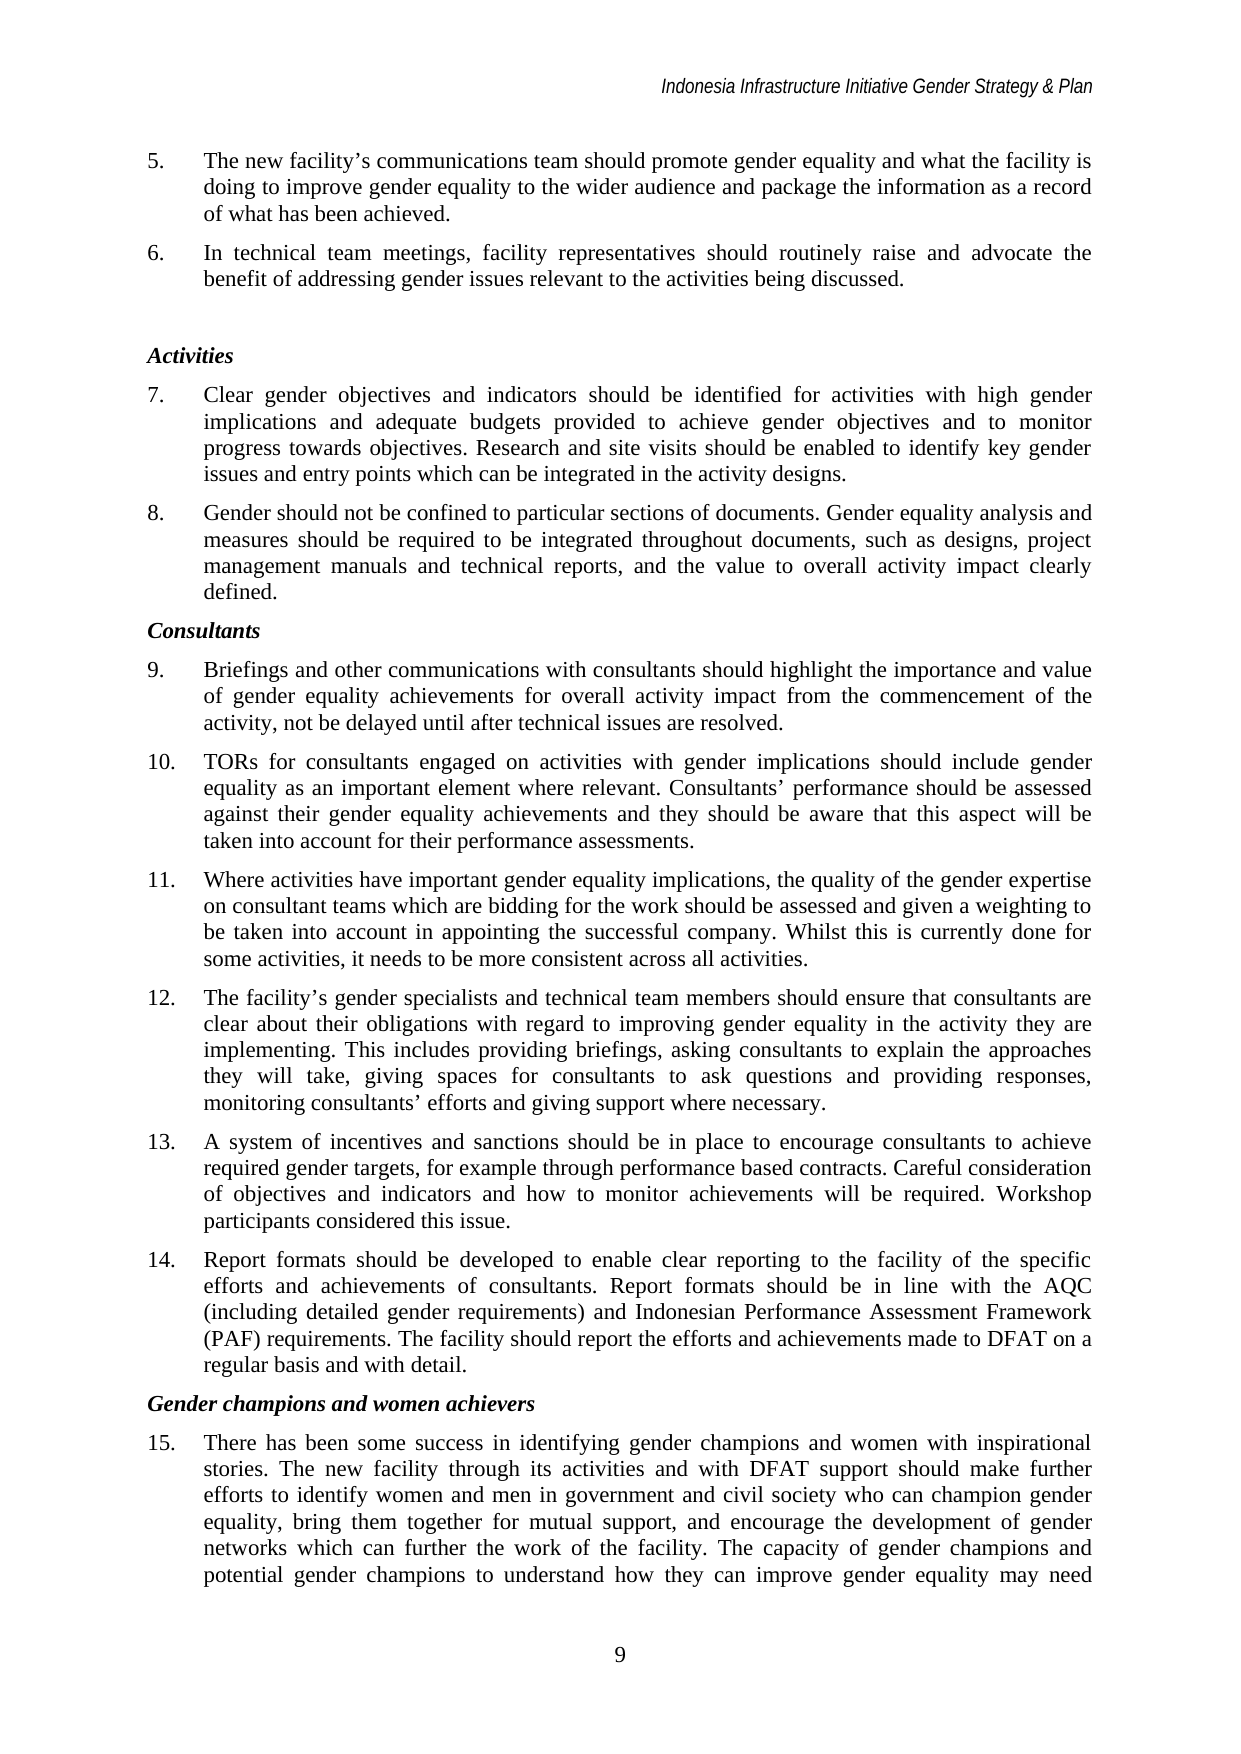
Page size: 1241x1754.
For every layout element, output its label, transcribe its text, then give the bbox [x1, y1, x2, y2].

list The facility’s gender specialists and technical team members should ensure that consultants are clear about their obligations with regard to improving gender equality in the activity they are implementing. This includes providing briefings, asking consultants to explain the approaches they will take, giving spaces for consultants to ask questions and providing responses, monitoring consultants’ efforts and giving support where necessary. [147, 983, 1093, 1115]
list A system of incentives and sanctions should be in place to encourage consultants to achieve required gender targets, for example through performance based contracts. Careful consideration of objectives and indicators and how to monitor achievements will be required. Workshop participants considered this issue. [147, 1128, 1093, 1233]
text Activities [147, 343, 1093, 369]
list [147, 1429, 1093, 1587]
text Gender champions and women achievers [147, 1390, 1093, 1416]
list The new facility’s communications team should promote gender equality and what the facility is doing to improve gender equality to the wider audience and package the information as a record of what has been achieved. [147, 147, 1093, 226]
list Briefings and other communications with consultants should highlight the importance and value of gender equality achievements for overall activity impact from the commencement of the activity, not be delayed until after technical issues are resolved. [147, 656, 1093, 735]
list Gender should not be confined to particular sections of documents. Gender equality analysis and measures should be required to be integrated throughout documents, such as designs, project management manuals and technical reports, and the value to overall activity impact clearly defined. [147, 499, 1093, 605]
list Report formats should be developed to enable clear reporting to the facility of the specific efforts and achievements of consultants. Report formats should be in line with the AQC (including detailed gender requirements) and Indonesian Performance Assessment Framework (PAF) requirements. The facility should report the efforts and achievements made to DFAT on a regular basis and with detail. [147, 1246, 1093, 1377]
list TORs for consultants engaged on activities with gender implications should include gender equality as an important element where relevant. Consultants’ performance should be assessed against their gender equality achievements and they should be aware that this aspect will be taken into account for their performance assessments. [147, 748, 1093, 853]
list Where activities have important gender equality implications, the quality of the gender expertise on consultant teams which are bidding for the work should be assessed and given a weighting to be taken into account in appointing the successful company. Whilst this is currently done for some activities, it needs to be more consistent across all activities. [147, 866, 1093, 971]
list In technical team meetings, facility representatives should routinely raise and advocate the benefit of addressing gender issues relevant to the activities being discussed. [147, 238, 1093, 291]
list Clear gender objectives and indicators should be identified for activities with high gender implications and adequate budgets provided to achieve gender objectives and to monitor progress towards objectives. Research and site visits should be enabled to identify key gender issues and entry points which can be integrated in the activity designs. [147, 381, 1093, 487]
text Consultants [147, 617, 1093, 644]
